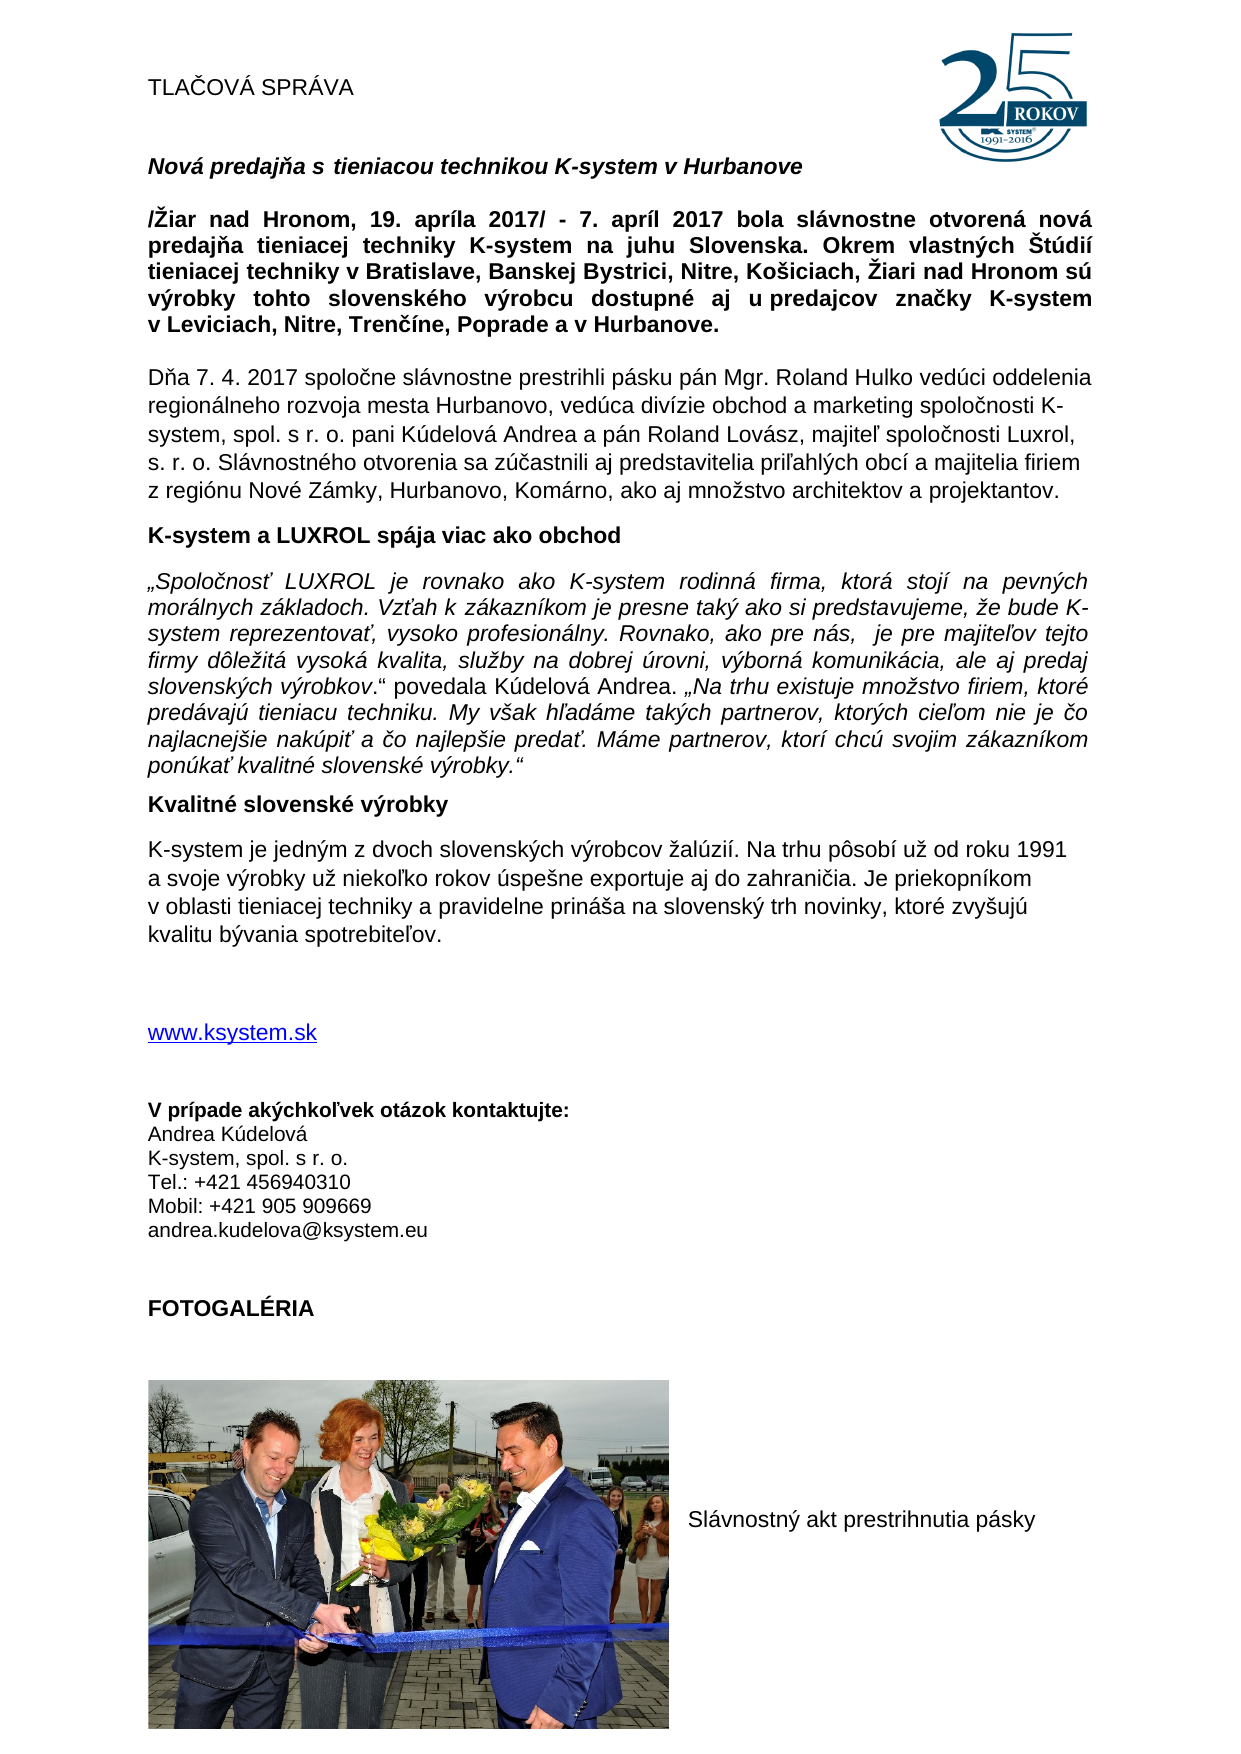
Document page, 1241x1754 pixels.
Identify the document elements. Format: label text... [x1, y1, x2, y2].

text K-system je jedným z dvoch slovenských výrobcov žalúzií. Na trhu pôsobí už od roku 1991 a svoje výrobky už niekoľko rokov úspešne exportuje aj do zahraničia. Je priekopníkom v oblasti tieniacej techniky a pravidelne prináša na slovenský trh novinky, ktoré zvyšujú kvalitu bývania spotrebiteľov. [148, 836, 1093, 948]
text V prípade akýchkoľvek otázok kontaktujte: [148, 1098, 1093, 1122]
text Tel.: +421 456940310 [148, 1170, 1093, 1194]
text Slávnostný akt prestrihnutia pásky [669, 1506, 1093, 1532]
text K-system a LUXROL spája viac ako obchod [148, 522, 1093, 549]
picture [933, 28, 1093, 166]
text K-system, spol. s r. o. [148, 1146, 1093, 1170]
text Nová predajňa s tieniacou technikou K-system v Hurbanove [148, 153, 1093, 179]
text /Žiar nad Hronom, 19. apríla 2017/ - 7. apríl 2017 bola slávnostne otvorená nová predajňa tieniacej techniky K-system na juhu Slovenska. Okrem vlastných Štúdií tieniacej techniky v Bratislave, Banskej Bystrici, Nitre, Košiciach, Žiari nad Hronom sú výrobky tohto slovenského výrobcu dostupné aj u predajcov značky K-system v Leviciach, Nitre, Trenčíne, Poprade a v Hurbanove. [148, 206, 1093, 337]
text www.ksystem.sk [148, 1019, 1093, 1046]
picture [146, 1380, 669, 1727]
text Mobil: +421 905 909669 [148, 1194, 1093, 1218]
text Kvalitné slovenské výrobky [148, 791, 1093, 817]
text „Spoločnosť LUXROL je rovnako ako K-system rodinná firma, ktorá stojí na pevných morálnych základoch. Vzťah k zákazníkom je presne taký ako si predstavujeme, že bude K-system reprezentovať, vysoko profesionálny. Rovnako, ako pre nás, je pre majiteľov tejto firmy dôležitá vysoká kvalita, služby na dobrej úrovni, výborná komunikácia, ale aj predaj slovenských výrobkov.“ povedala Kúdelová Andrea. „Na trhu existuje množstvo firiem, ktoré predávajú tieniacu techniku. My však hľadáme takých partnerov, ktorých cieľom nie je čo najlacnejšie nakúpiť a čo najlepšie predať. Máme partnerov, ktorí chcú svojim zákazníkom ponúkať kvalitné slovenské výrobky.“ [148, 568, 1091, 778]
text FOTOGALÉRIA [148, 1295, 1093, 1321]
text Andrea Kúdelová [148, 1122, 1093, 1146]
text andrea.kudelova@ksystem.eu [148, 1218, 1093, 1242]
text Dňa 7. 4. 2017 spoločne slávnostne prestrihli pásku pán Mgr. Roland Hulko vedúci oddelenia regionálneho rozvoja mesta Hurbanovo, vedúca divízie obchod a marketing spoločnosti K-system, spol. s r. o. pani Kúdelová Andrea a pán Roland Lovász, majiteľ spoločnosti Luxrol, s. r. o. Slávnostného otvorenia sa zúčastnili aj predstavitelia priľahlých obcí a majitelia firiem z regiónu Nové Zámky, Hurbanovo, Komárno, ako aj množstvo architektov a projektantov. [148, 364, 1093, 504]
